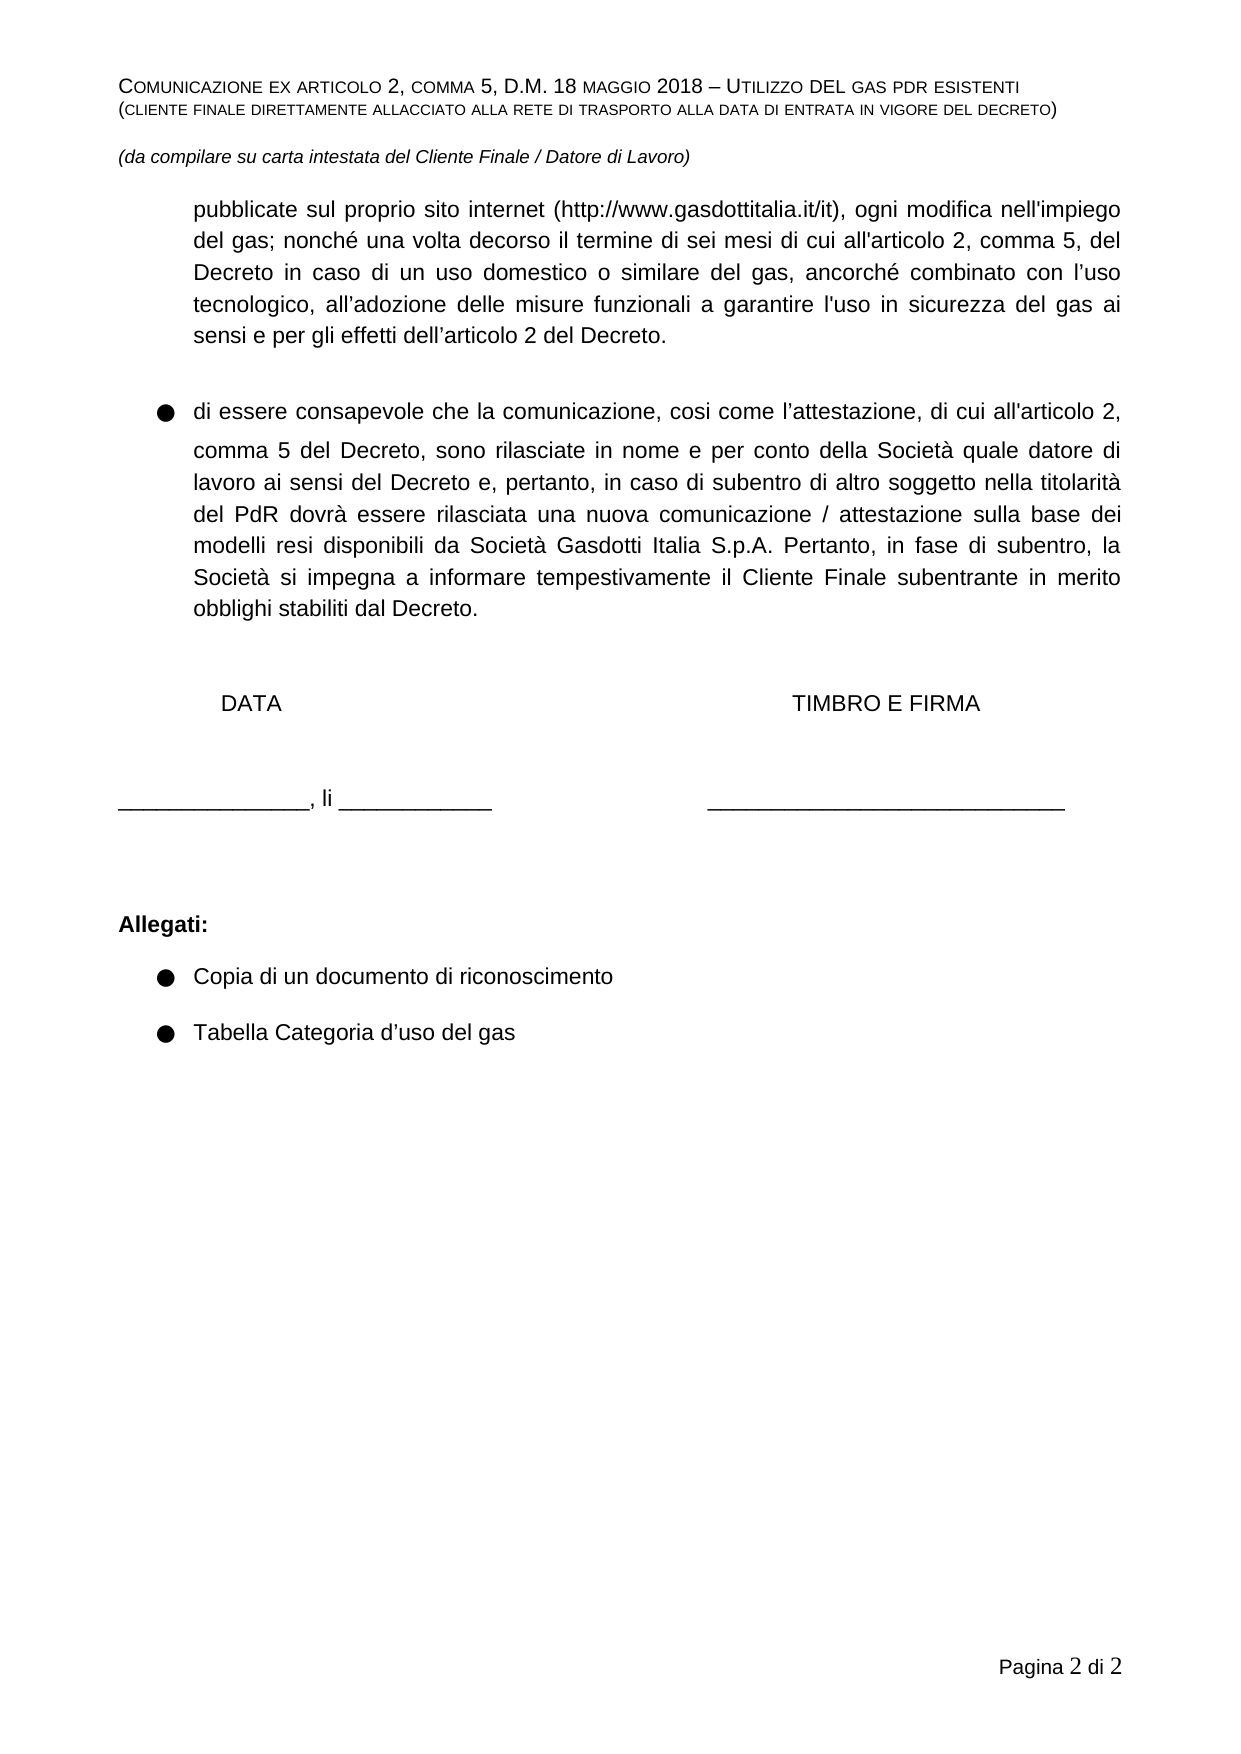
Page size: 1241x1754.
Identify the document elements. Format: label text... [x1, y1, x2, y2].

list Tabella Categoria d’uso del gas [156, 1007, 1122, 1054]
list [156, 196, 1122, 348]
subtitle Allegati: [118, 911, 1122, 937]
text DATA TIMBRO E FIRMA [118, 690, 1122, 716]
text _______________, li ____________ ____________________________ [118, 785, 1122, 811]
list Copia di un documento di riconoscimento [156, 950, 1122, 997]
list di essere consapevole che la comunicazione, cosi come l’attestazione, di cui all'articolo 2, comma 5 del Decreto, sono rilasciate in nome e per conto della Società quale datore di lavoro ai sensi del Decreto e, pertanto, in caso di subentro di altro soggetto nella titolarità del PdR dovrà essere rilasciata una nuova comunicazione / attestazione sulla base dei modelli resi disponibili da Società Gasdotti Italia S.p.A. Pertanto, in fase di subentro, la Società si impegna a informare tempestivamente il Cliente Finale subentrante in merito obblighi stabiliti dal Decreto. [156, 385, 1122, 622]
